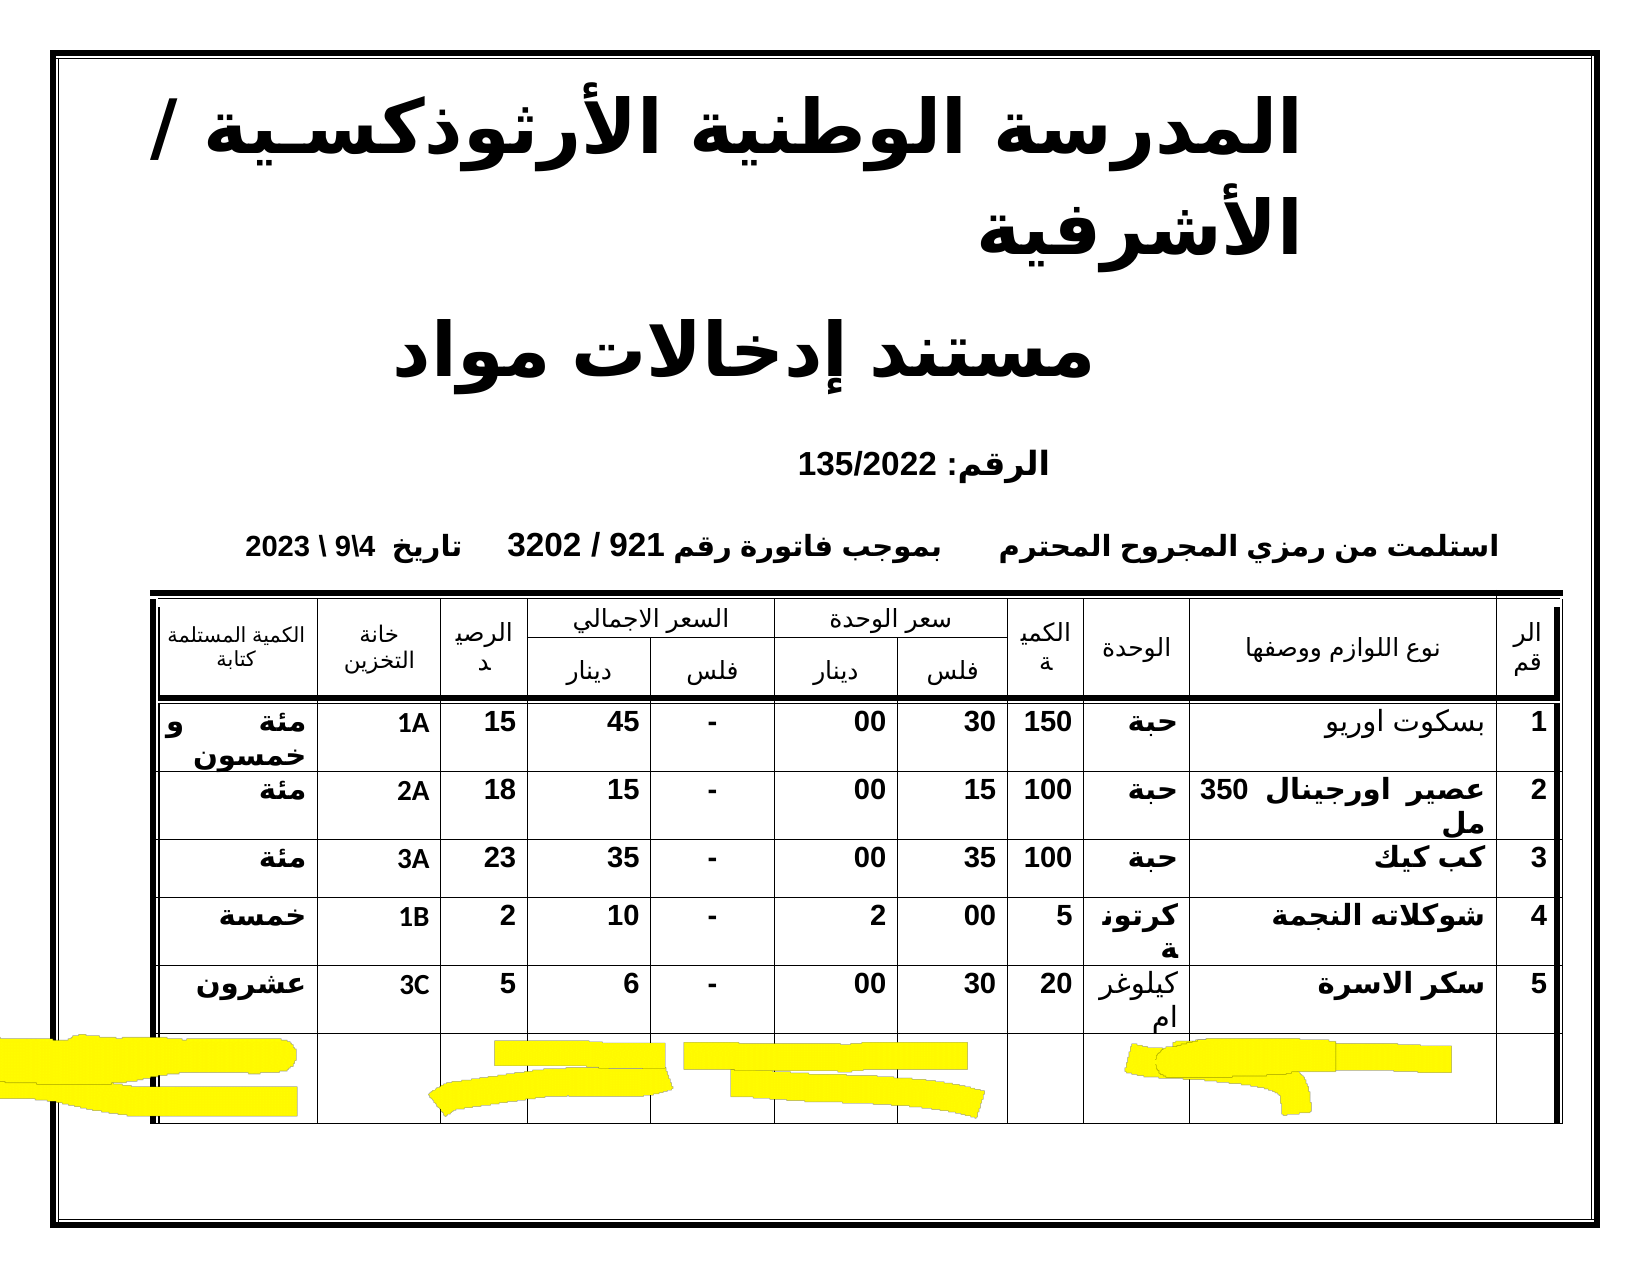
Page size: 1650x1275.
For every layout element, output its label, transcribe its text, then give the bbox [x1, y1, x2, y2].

table_cell 00 [775, 704, 897, 771]
table_cell 23 [441, 840, 527, 897]
text المدرسة الوطنية الأرثوذكسية / الأشرفية [150, 84, 1303, 272]
table_cell 15 [441, 704, 527, 771]
table_cell 3 [1497, 840, 1554, 897]
table_cell 20 [1008, 966, 1083, 1033]
table_cell 5 [1497, 966, 1554, 1033]
table_cell حبة [1084, 772, 1189, 839]
table_header الكمية [1008, 599, 1083, 695]
table_cell كيلوغرام [1084, 966, 1189, 1033]
table_cell 5 [441, 966, 527, 1033]
table_cell عشرون [160, 966, 317, 1033]
table_cell كب كيك [1190, 840, 1496, 897]
table_cell 2A [318, 772, 440, 839]
picture [1121, 1033, 1459, 1121]
table_header السعر الاجمالي [528, 599, 774, 637]
table_cell [298, 1034, 317, 1123]
table_cell دينار [528, 638, 650, 695]
table_cell حبة [1084, 704, 1189, 771]
table_cell عصير اورجينال 350 مل [1190, 772, 1496, 839]
table_cell 4 [1497, 898, 1554, 965]
table_cell خمسة [160, 898, 317, 965]
table_cell - [651, 704, 774, 771]
text استلمت من رمزي المجروح المحترم بموجب فاتورة رقم 921 / 3202 تاريخ 4\9 \ 2023 [150, 525, 1500, 563]
table_cell 100 [1008, 840, 1083, 897]
table_cell [898, 1034, 1007, 1123]
table_cell كرتونة [1084, 898, 1189, 965]
table_cell 2 [441, 898, 527, 965]
table_cell - [651, 840, 774, 897]
table_header نوع اللوازم ووصفها [1190, 599, 1496, 695]
table_cell مئة [160, 840, 317, 897]
table_header الكمية المستلمة كتابة [155, 596, 318, 695]
table_cell 1A [318, 704, 440, 771]
table_cell 150 [1008, 704, 1083, 771]
table_cell [1497, 1034, 1554, 1123]
text مستند إدخالات مواد الرقم: 135/2022 [150, 306, 1097, 491]
table_cell 2 [1497, 772, 1554, 839]
table_cell 100 [1008, 772, 1083, 839]
table_cell 15 [898, 772, 1007, 839]
table_cell بسكوت اوريو [1190, 704, 1496, 771]
table_cell 1 [1497, 704, 1554, 771]
table_header سعر الوحدة [775, 599, 1007, 637]
table_cell 30 [898, 966, 1007, 1033]
table_cell [1084, 1034, 1189, 1123]
table_cell [441, 1034, 527, 1060]
table_cell 45 [528, 704, 650, 771]
table_cell 3C [318, 966, 440, 1033]
table_cell شوكلاته النجمة [1190, 898, 1496, 965]
table_cell فلس [898, 638, 1007, 695]
table_header خانة التخزين [318, 599, 440, 695]
table_cell [318, 1034, 440, 1123]
table_cell [528, 1118, 650, 1123]
table_cell 00 [775, 840, 897, 897]
table_cell [441, 1118, 527, 1123]
table_cell - [651, 898, 774, 965]
picture [677, 1036, 989, 1121]
table_cell 15 [528, 772, 650, 839]
table_cell فلس [651, 638, 774, 695]
table_cell 00 [775, 966, 897, 1033]
table_cell 35 [898, 840, 1007, 897]
picture [0, 1033, 305, 1123]
table_cell 1B [318, 898, 440, 965]
table_cell 18 [441, 772, 527, 839]
table_header الوحدة [1084, 599, 1189, 695]
table_cell 00 [775, 772, 897, 839]
table_header الرقم [1497, 599, 1558, 695]
table_cell 35 [528, 840, 650, 897]
table_cell [1190, 1034, 1496, 1123]
table_cell دينار [775, 638, 897, 695]
table_cell 30 [898, 704, 1007, 771]
table_cell حبة [1084, 840, 1189, 897]
picture [427, 1035, 676, 1118]
table_cell سكر الاسرة [1190, 966, 1496, 1033]
table_cell [1008, 1034, 1083, 1123]
table_cell 10 [528, 898, 650, 965]
table_cell 6 [528, 966, 650, 1033]
table_cell [651, 1034, 774, 1123]
table_cell مئة [160, 772, 317, 839]
table_header الرصيد [441, 599, 527, 695]
table_cell 5 [1008, 898, 1083, 965]
table_cell مئة و خمسون [160, 704, 317, 771]
table_cell - [651, 966, 774, 1033]
table_cell 2 [775, 898, 897, 965]
table_cell 00 [898, 898, 1007, 965]
table_cell 3A [318, 840, 440, 897]
table_cell - [651, 772, 774, 839]
